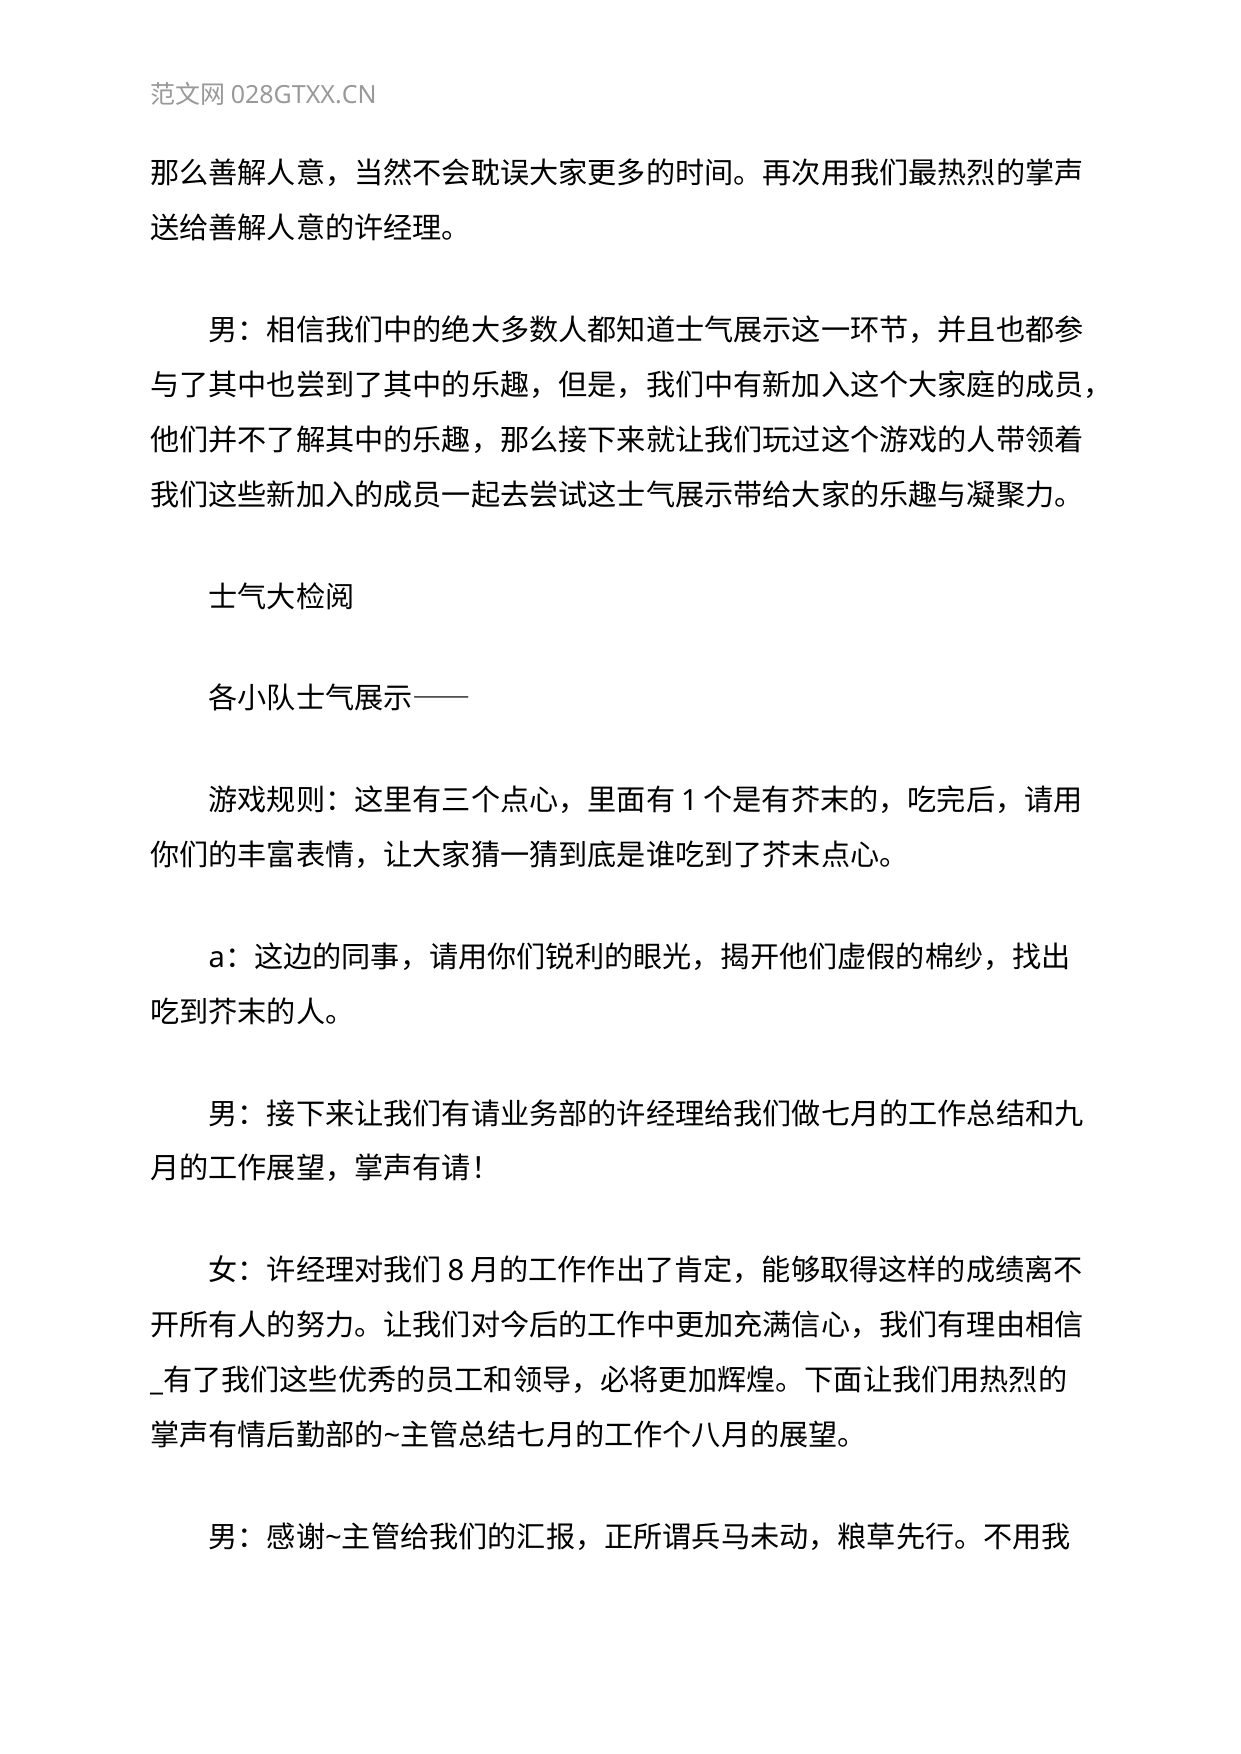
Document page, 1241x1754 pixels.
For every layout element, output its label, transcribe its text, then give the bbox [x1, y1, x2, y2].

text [150, 1514, 1090, 1556]
text 男：接下来让我们有请业务部的许经理给我们做七月的工作总结和九月的工作展望，掌声有请！ [150, 1090, 1090, 1187]
text 士气大检阅 [150, 573, 1090, 615]
text 游戏规则：这里有三个点心，里面有1个是有芥末的，吃完后，请用你们的丰富表情，让大家猜一猜到底是谁吃到了芥末点心。 [150, 777, 1090, 874]
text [150, 150, 1090, 247]
text 各小队士气展示—— [150, 675, 1090, 717]
text a：这边的同事，请用你们锐利的眼光，揭开他们虚假的棉纱，找出吃到芥末的人。 [150, 933, 1090, 1031]
text 男：相信我们中的绝大多数人都知道士气展示这一环节，并且也都参与了其中也尝到了其中的乐趣，但是，我们中有新加入这个大家庭的成员，他们并不了解其中的乐趣，那么接下来就让我们玩过这个游戏的人带领着我们这些新加入的成员一起去尝试这士气展示带给大家的乐趣与凝聚力。 [150, 307, 1090, 514]
text 女：许经理对我们8月的工作作出了肯定，能够取得这样的成绩离不开所有人的努力。让我们对今后的工作中更加充满信心，我们有理由相信_有了我们这些优秀的员工和领导，必将更加辉煌。下面让我们用热烈的掌声有情后勤部的~主管总结七月的工作个八月的展望。 [150, 1247, 1090, 1454]
